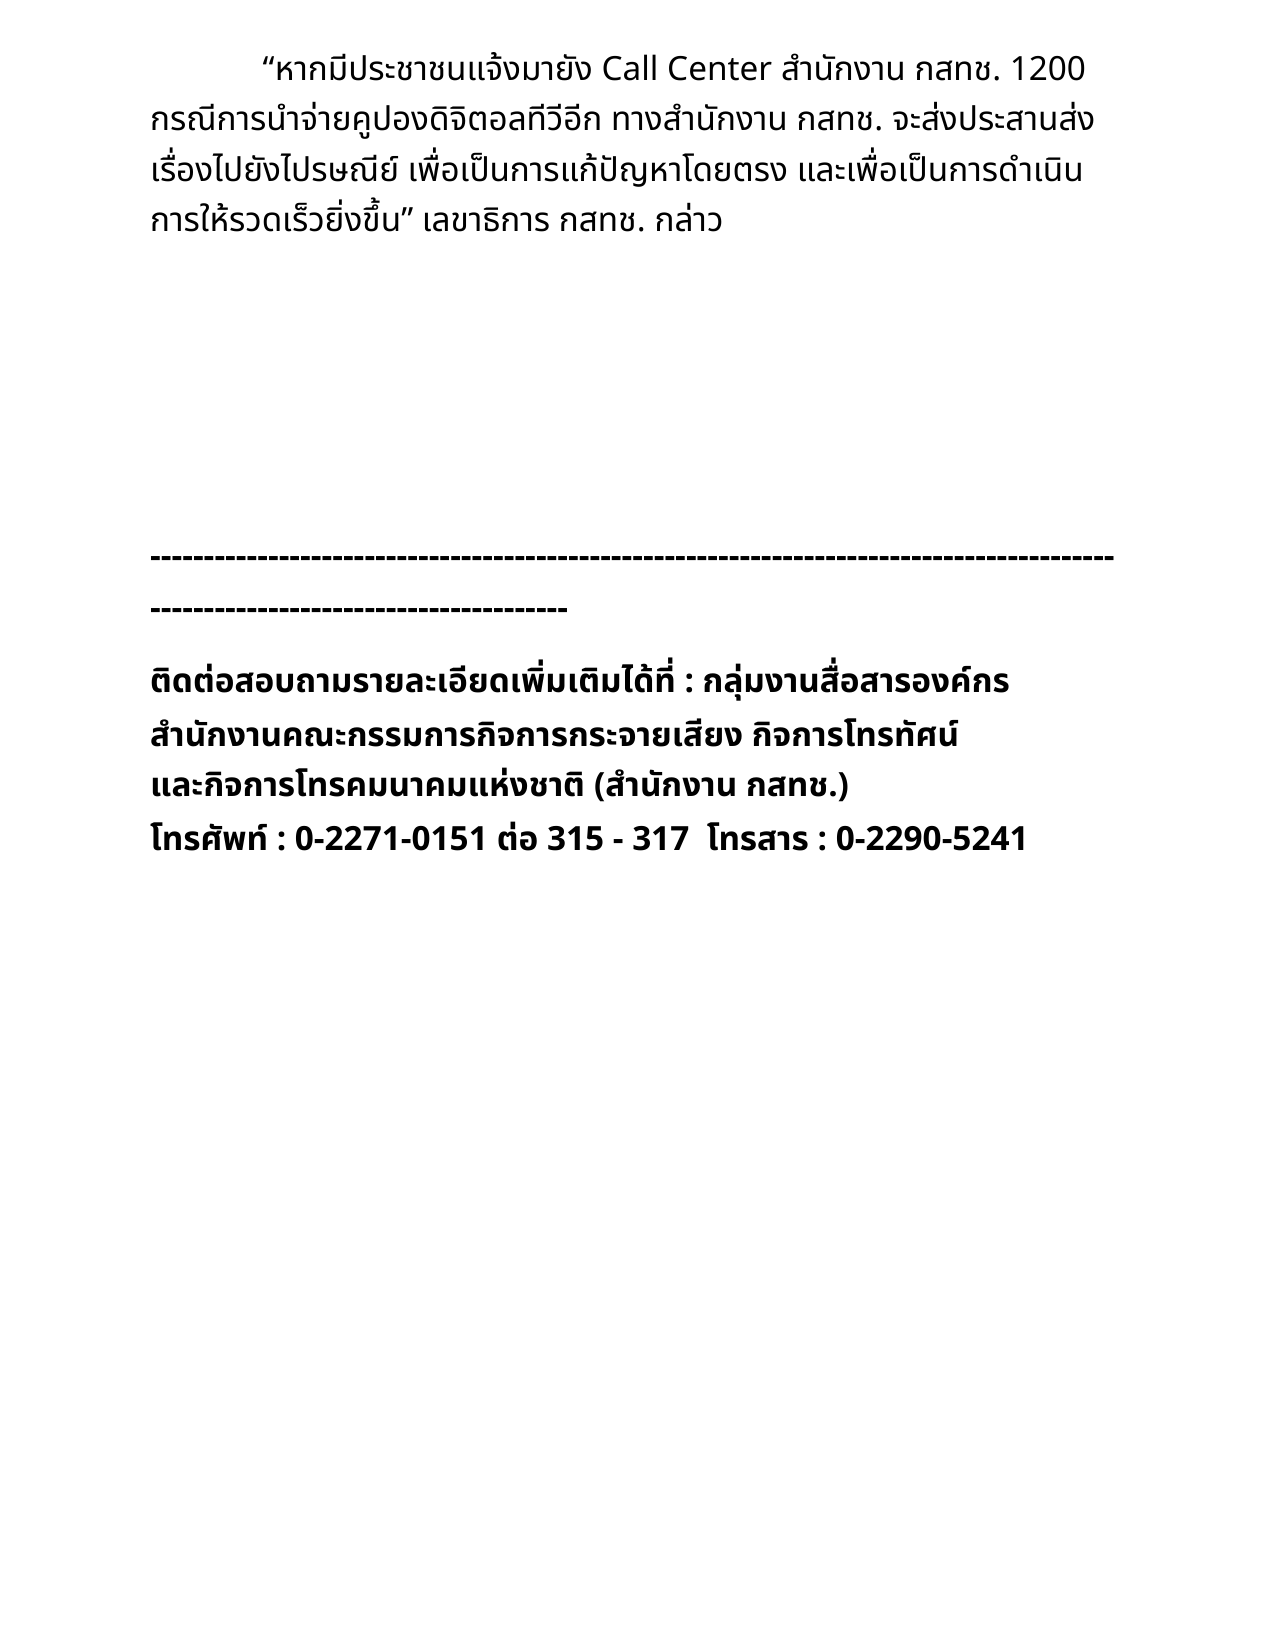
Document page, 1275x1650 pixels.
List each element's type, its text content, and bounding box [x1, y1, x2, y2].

text สำนักงานคณะกรรมการกิจการกระจายเสียง กิจการโทรทัศน์ [150, 711, 1125, 761]
text --------------------------------------------------------------------------------------------------------------------------------- [150, 532, 1125, 629]
text และกิจการโทรคมนาคมแห่งชาติ (สำนักงาน กสทช.) [150, 761, 1125, 814]
text “หากมีประชาชนแจ้งมายัง Call Center สำนักงาน กสทช. 1200 กรณีการนำจ่ายคูปองดิจิตอลทีวีอีก ทางสำนักงาน กสทช. จะส่งประสานส่งเรื่องไปยังไปรษณีย์ เพื่อเป็นการแก้ปัญหาโดยตรง และเพื่อเป็นการดำเนินการให้รวดเร็วยิ่งขึ้น” เลขาธิการ กสทช. กล่าว [150, 44, 1125, 247]
text ติดต่อสอบถามรายละเอียดเพิ่มเติมได้ที่ : กลุ่มงานสื่อสารองค์กร [150, 657, 1125, 711]
text โทรศัพท์ : 0-2271-0151 ต่อ 315 - 317 โทรสาร : 0-2290-5241 [150, 814, 1125, 865]
